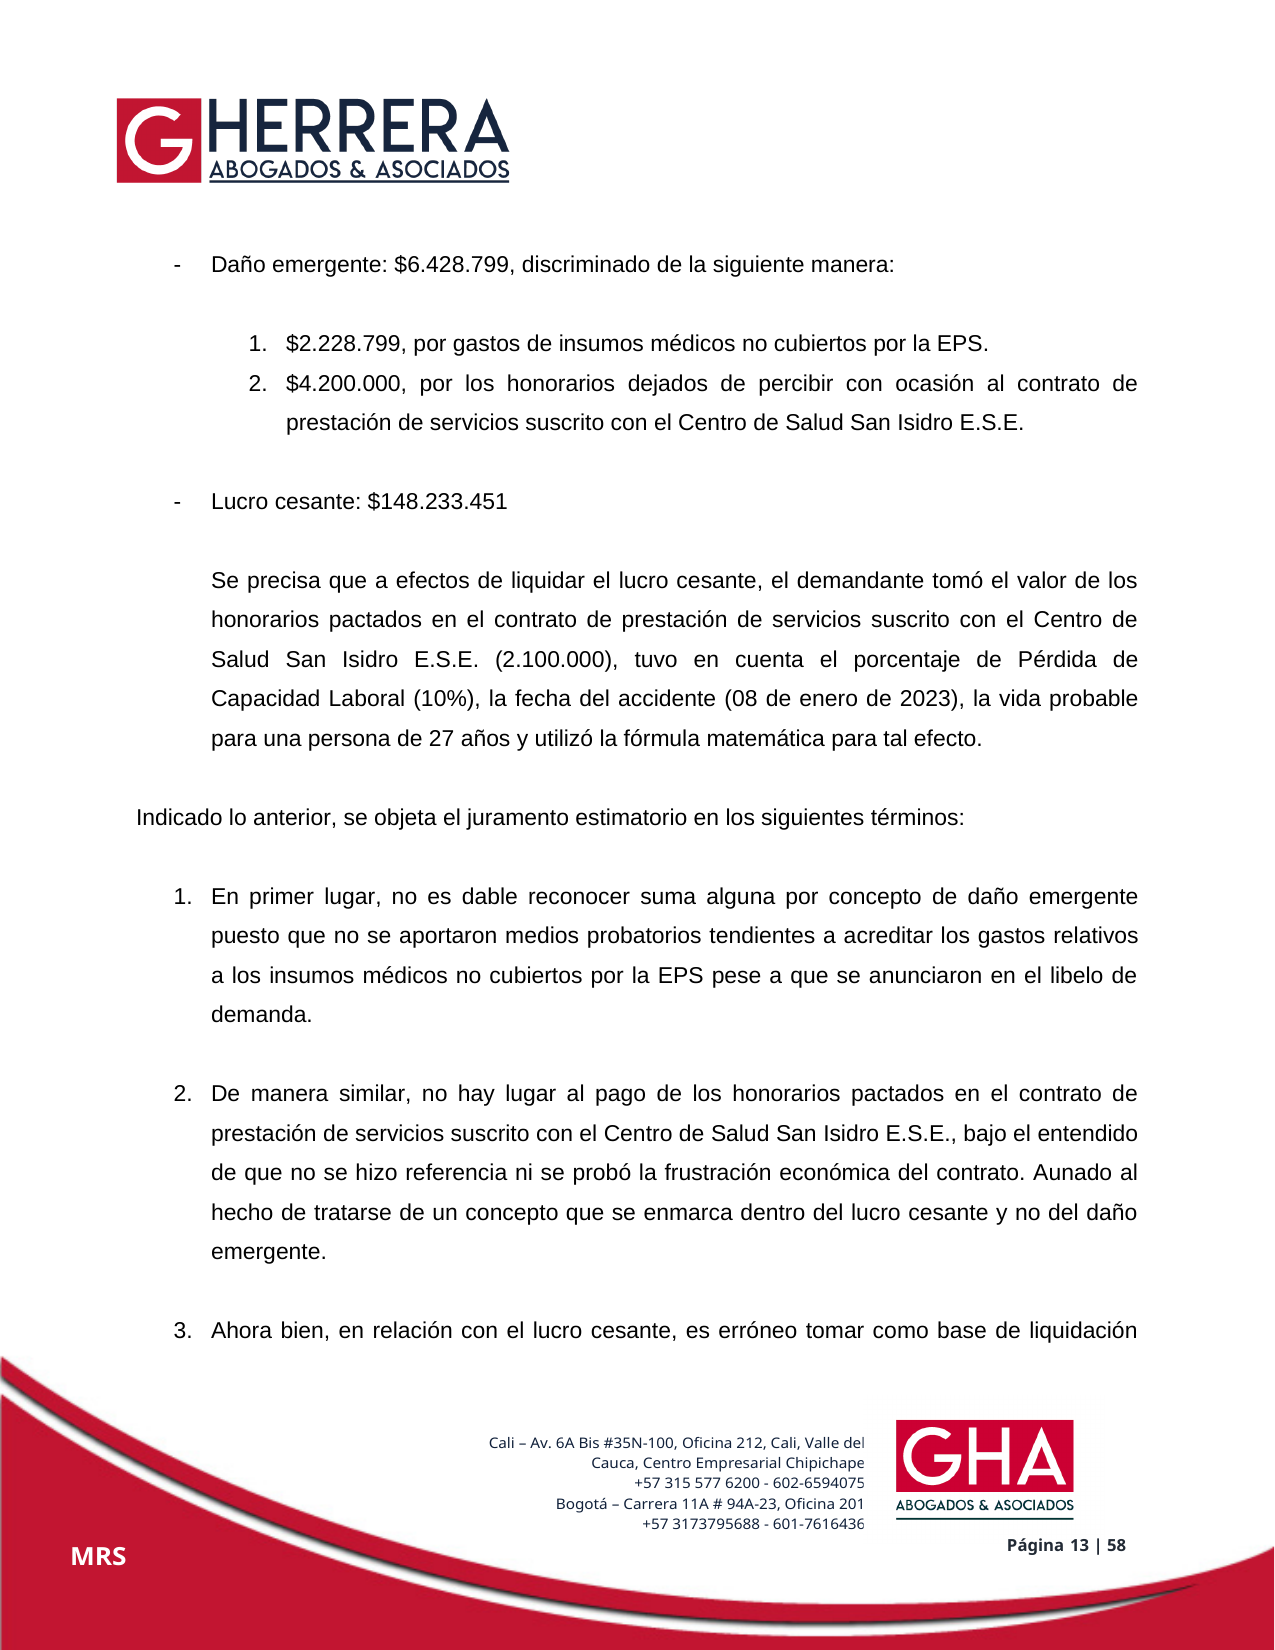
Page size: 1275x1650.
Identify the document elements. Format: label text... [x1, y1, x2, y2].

list Lucro cesante: $148.233.451 [173, 488, 1139, 514]
list De manera similar, no hay lugar al pago de los honorarios pactados en el contrato de prestación de servicios suscrito con el Centro de Salud San Isidro E.S.E., bajo el entendido de que no se hizo referencia ni se probó la frustración económica del contrato. Aunado al hecho de tratarse de un concepto que se enmarca dentro del lucro cesante y no del daño emergente. [173, 1080, 1139, 1264]
list Se precisa que a efectos de liquidar el lucro cesante, el demandante tomó el valor de los honorarios pactados en el contrato de prestación de servicios suscrito con el Centro de Salud San Isidro E.S.E. (2.100.000), tuvo en cuenta el porcentaje de Pérdida de Capacidad Laboral (10%), la fecha del accidente (08 de enero de 2023), la vida probable para una persona de 27 años y utilizó la fórmula matemática para tal efecto. [211, 567, 1139, 751]
list $4.200.000, por los honorarios dejados de percibir con ocasión al contrato de prestación de servicios suscrito con el Centro de Salud San Isidro E.S.E. [248, 369, 1139, 435]
picture [0, 1343, 1275, 1650]
picture [96, 75, 529, 206]
list En primer lugar, no es dable reconocer suma alguna por concepto de daño emergente puesto que no se aportaron medios probatorios tendientes a acreditar los gastos relativos a los insumos médicos no cubiertos por la EPS pese a que se anunciaron en el libelo de demanda. [173, 883, 1139, 1027]
list Daño emergente: $6.428.799, discriminado de la siguiente manera: [173, 251, 1139, 277]
list $2.228.799, por gastos de insumos médicos no cubiertos por la EPS. [248, 330, 1139, 356]
text Indicado lo anterior, se objeta el juramento estimatorio en los siguientes términos: [136, 804, 1139, 830]
